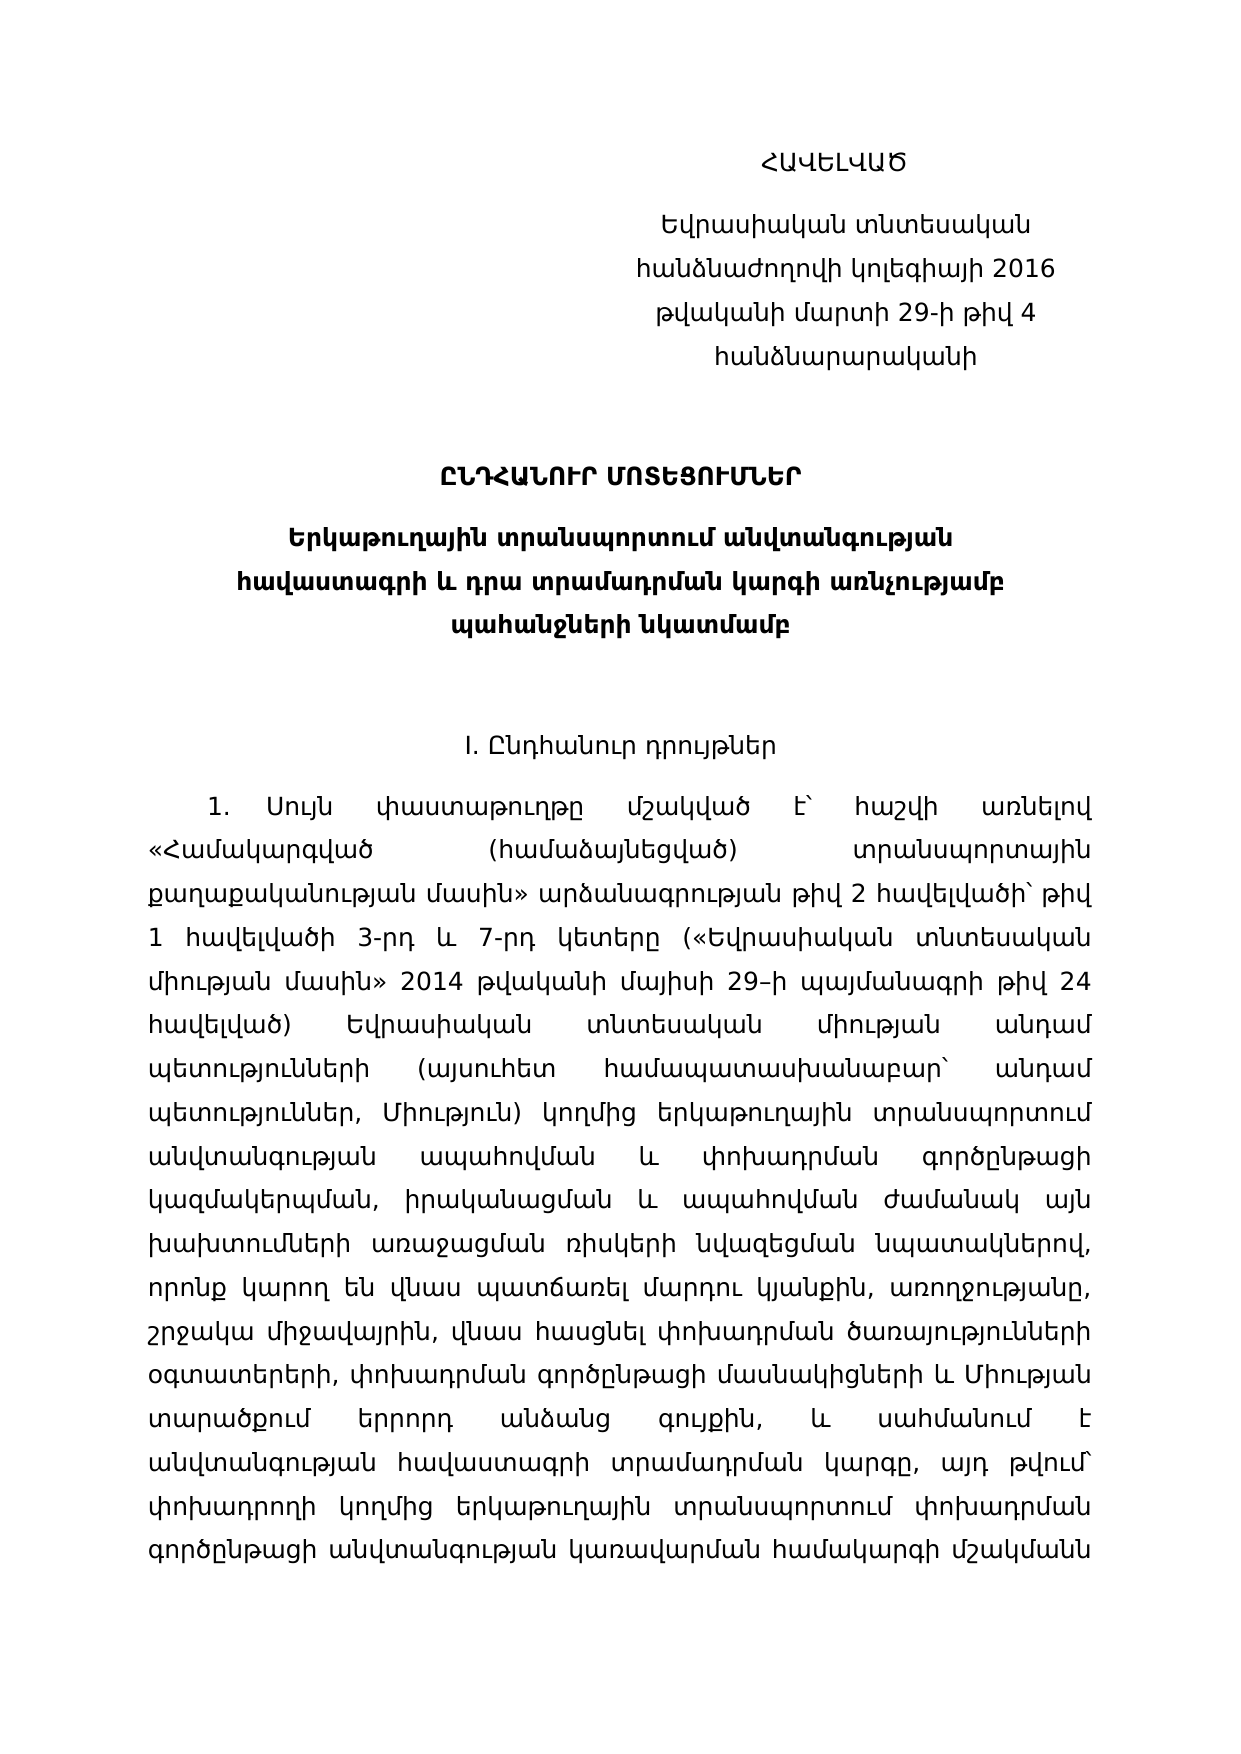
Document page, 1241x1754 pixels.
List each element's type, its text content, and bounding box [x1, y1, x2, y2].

text ՀԱՎԵԼՎԱԾ [681, 148, 1086, 177]
text Եվրասիական տնտեսական հանձնաժողովի կոլեգիայի 2016 թվականի մարտի 29-ի թիվ 4 հանձնարարականի [606, 211, 1086, 371]
text Երկաթուղային տրանսպորտում անվտանգության հավաստագրի և դրա տրամադրման կարգի առնչությամբ պահանջների նկատմամբ [207, 523, 1034, 640]
text ԸՆԴՀԱՆՈՒՐ ՄՈՏԵՑՈՒՄՆԵՐ [207, 463, 1034, 492]
text I. Ընդհանուր դրույթներ [207, 731, 1034, 761]
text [148, 792, 1092, 1565]
